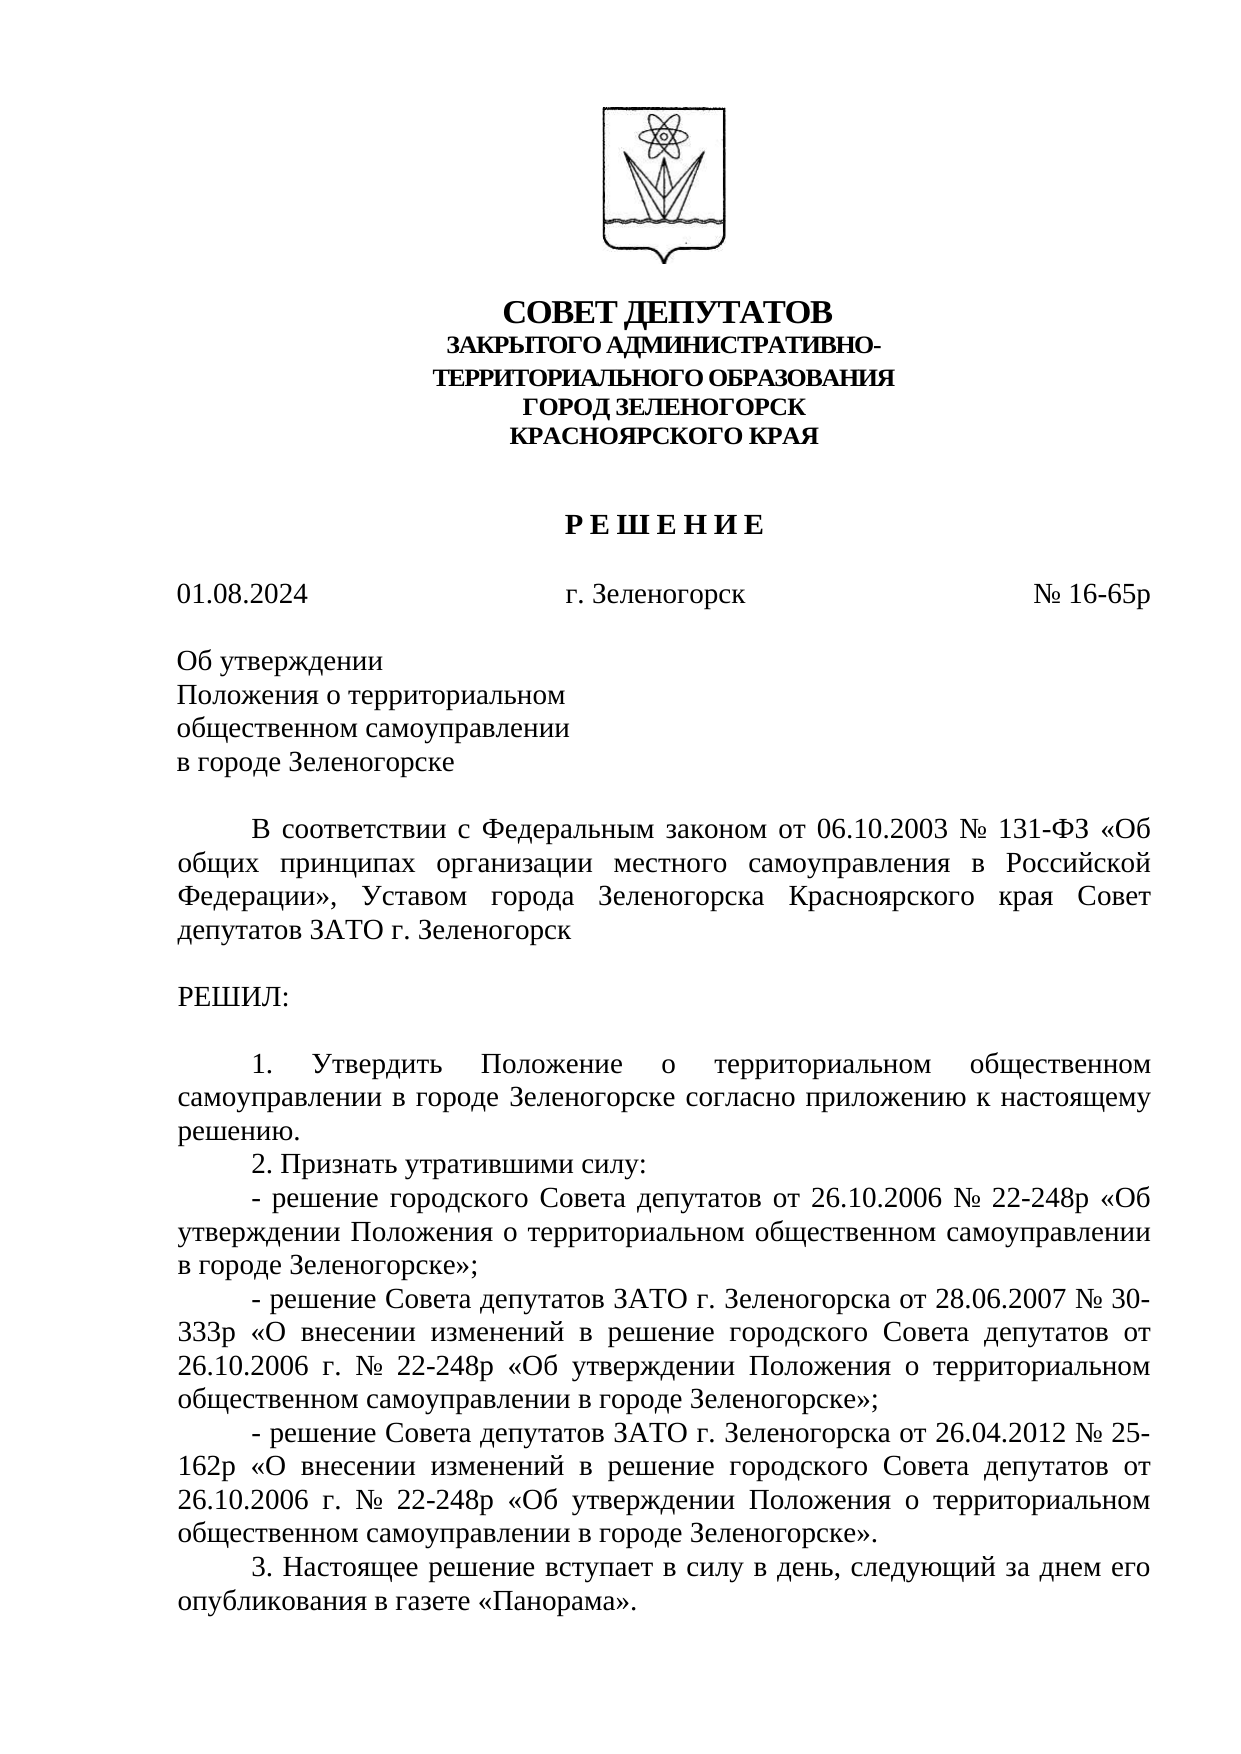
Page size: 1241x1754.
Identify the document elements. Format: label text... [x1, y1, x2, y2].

text РЕШИЛ: [177, 979, 1152, 1012]
text 2. Признать утратившими силу: [177, 1147, 1152, 1180]
table_header СОВЕТ ДЕПУТАТОВ ЗАКРЫТОГО АДМИНИСТРАТИВНО- ТЕРРИТОРИАЛЬНОГО ОБРАЗОВАНИЯ ГОРОД ЗЕЛЕНОГОРСК КРАСНОЯРСКОГО КРАЯ РЕШЕНИЕ [165, 108, 1164, 541]
text - решение городского Совета депутатов от 26.10.2006 № 22-248р «Об утверждении Положения о территориальном общественном самоуправлении в городе Зеленогорске»; [177, 1180, 1152, 1281]
table_cell Об утверждении Положения о территориальном общественном самоуправлении в городе Зеленогорске [165, 610, 576, 778]
text 1. Утвердить Положение о территориальном общественном самоуправлении в городе Зеленогорске согласно приложению к настоящему решению. [177, 1046, 1152, 1147]
table_cell № 16-65р [823, 541, 1164, 610]
text 3. Настоящее решение вступает в силу в день, следующий за днем его опубликования в газете «Панорама». [177, 1549, 1152, 1616]
table_cell г. Зеленогорск [488, 541, 823, 610]
text - решение Совета депутатов ЗАТО г. Зеленогорска от 28.06.2007 № 30-333р «О внесении изменений в решение городского Совета депутатов от 26.10.2006 г. № 22-248р «Об утверждении Положения о территориальном общественном самоуправлении в городе Зеленогорске»; [177, 1281, 1152, 1415]
table_cell 01.08.2024 [165, 541, 488, 610]
text - решение Совета депутатов ЗАТО г. Зеленогорска от 26.04.2012 № 25-162р «О внесении изменений в решение городского Совета депутатов от 26.10.2006 г. № 22-248р «Об утверждении Положения о территориальном общественном самоуправлении в городе Зеленогорске». [177, 1415, 1152, 1549]
picture [602, 107, 727, 264]
text В соответствии с Федеральным законом от 06.10.2003 № 131-ФЗ «Об общих принципах организации местного самоуправления в Российской Федерации», Уставом города Зеленогорска Красноярского края Совет депутатов ЗАТО г. Зеленогорск [177, 811, 1152, 945]
